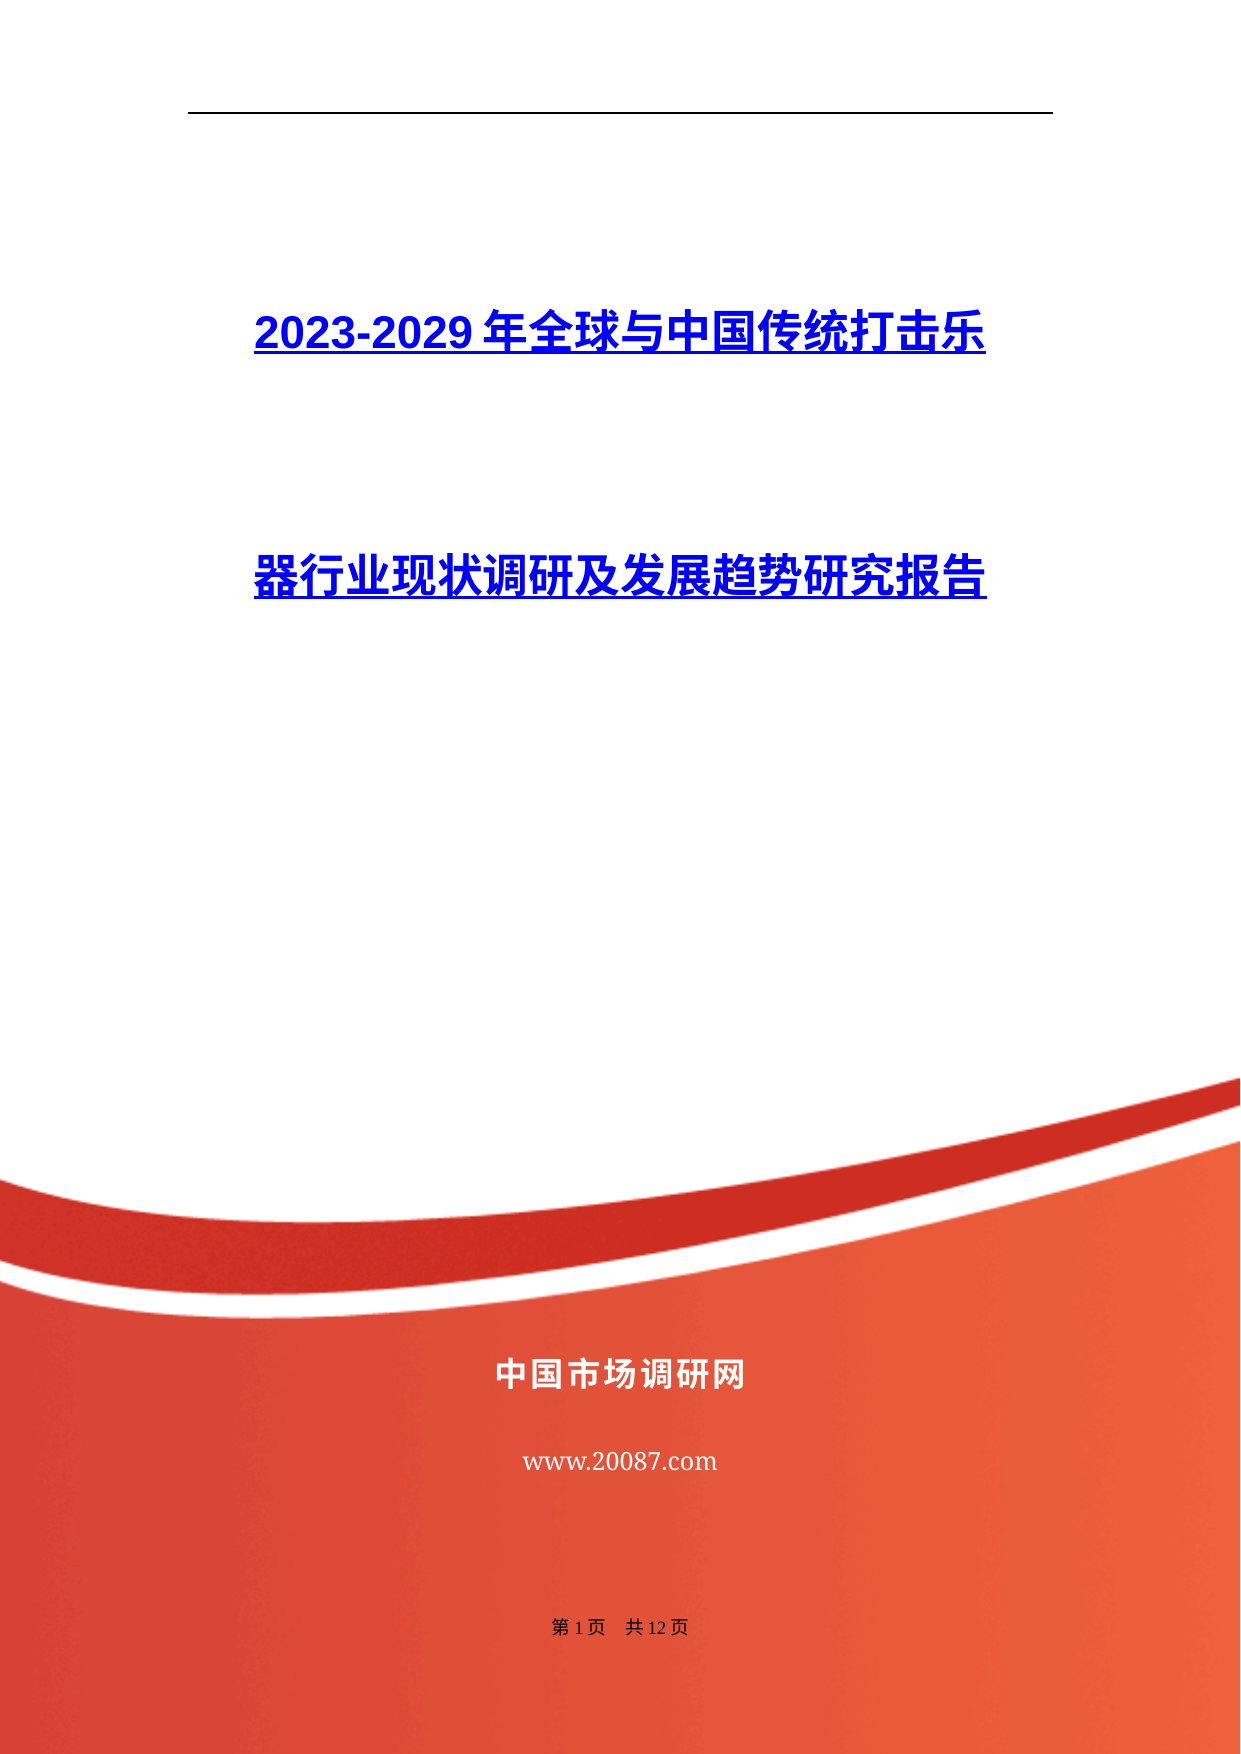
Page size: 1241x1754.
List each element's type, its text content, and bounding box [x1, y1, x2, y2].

subtitle 中国市场调研网 [187, 1339, 1053, 1404]
picture [0, 1006, 1241, 1754]
text www.20087.com [187, 1428, 1053, 1493]
table_header 2023-2029年全球与中国传统打击乐器行业现状调研及发展趋势研究报告 [188, 207, 1053, 773]
